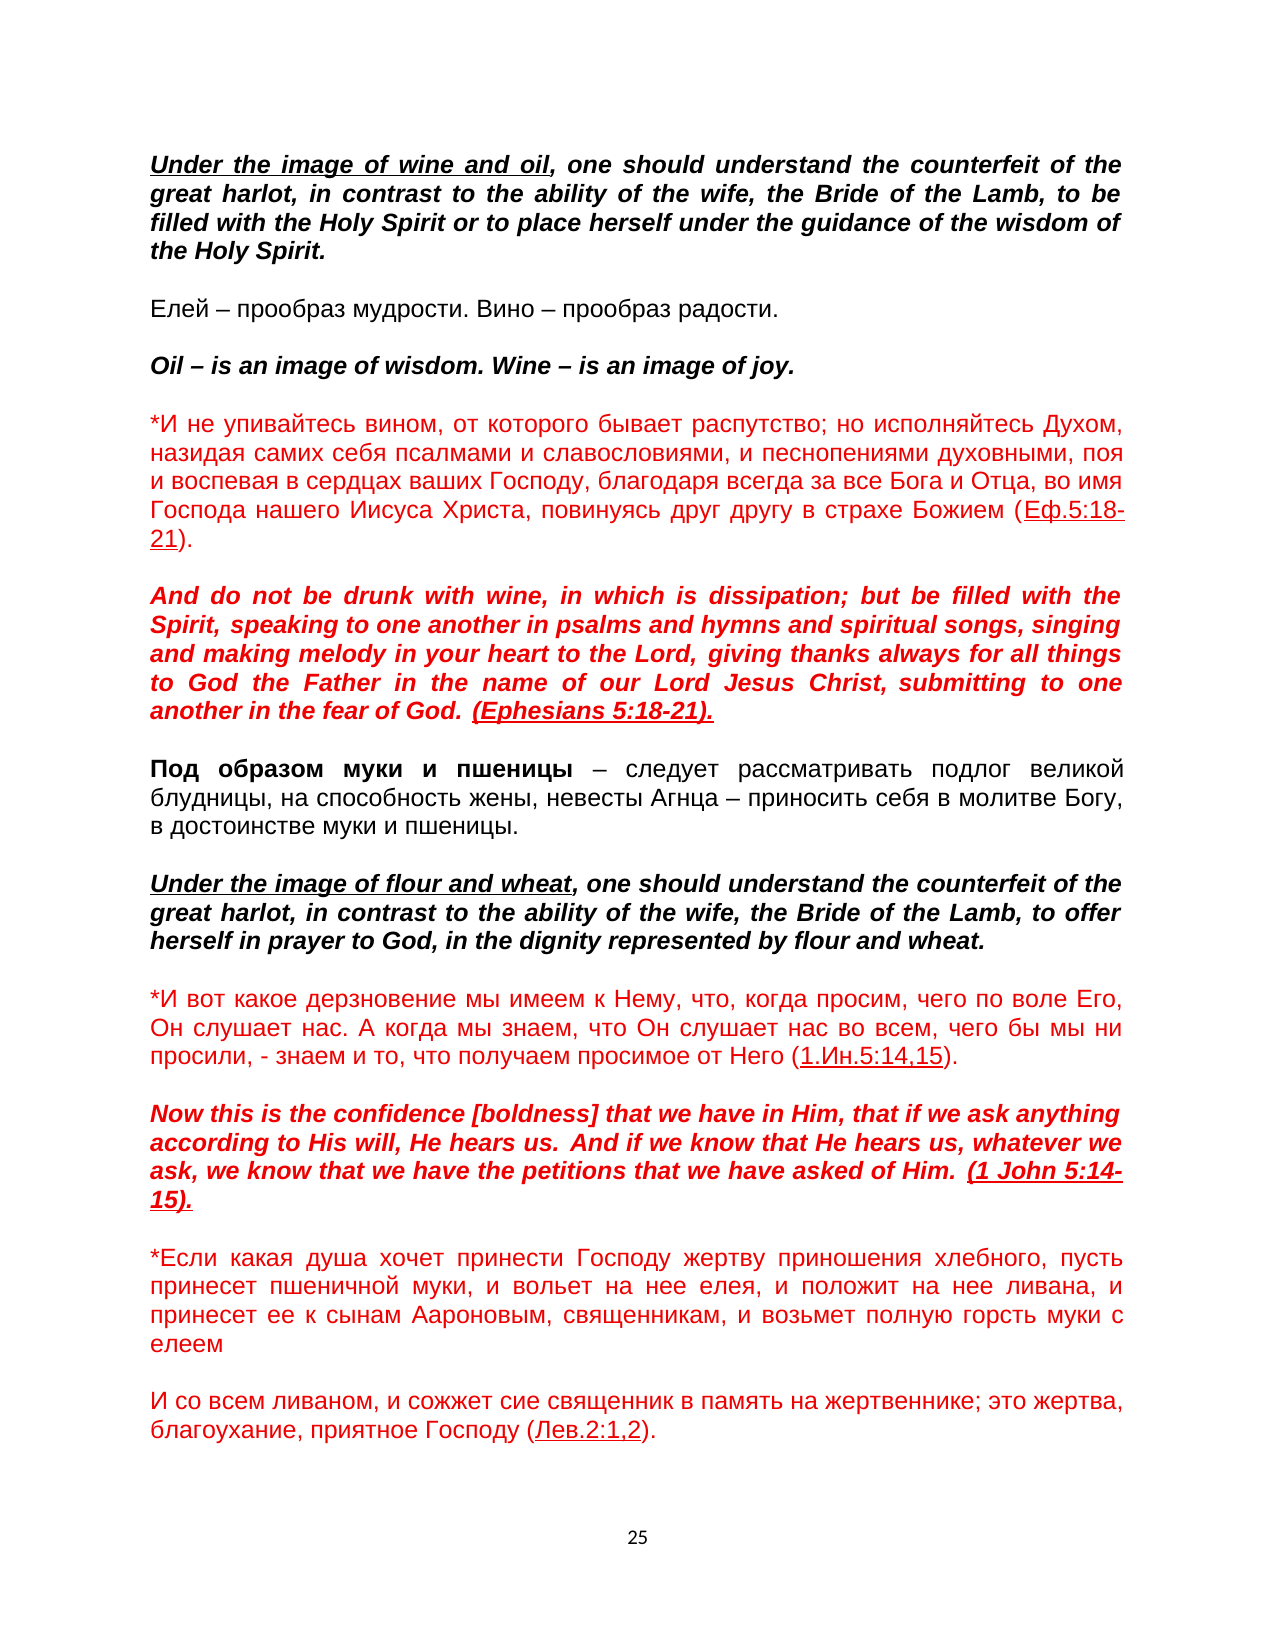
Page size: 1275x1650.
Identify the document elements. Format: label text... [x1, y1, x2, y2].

text Now this is the confidence [boldness] that we have in Him, that if we ask anything according to His will, He hears us. And if we know that He hears us, whatever we ask, we know that we have the petitions that we have asked of Him. (1 John 5:14-15). [150, 1099, 1125, 1214]
text *И не упивайтесь вином, от которого бывает распутство; но исполняйтесь Духом, назидая самих себя псалмами и славословиями, и песнопениями духовными, поя и воспевая в сердцах ваших Господу, благодаря всегда за все Бога и Отца, во имя Господа нашего Иисуса Христа, повинуясь друг другу в страхе Божием (Еф.5:18-21). [150, 409, 1125, 552]
text Елей – прообраз мудрости. Вино – прообраз радости. [150, 294, 1125, 322]
text Under the image of flour and wheat, one should understand the counterfeit of the great harlot, in contrast to the ability of the wife, the Bride of the Lamb, to offer herself in prayer to God, in the dignity represented by flour and wheat. [150, 869, 1125, 955]
text *Если какая душа хочет принести Господу жертву приношения хлебного, пусть принесет пшеничной муки, и вольет на нее елея, и положит на нее ливана, и принесет ее к сынам Аароновым, священникам, и возьмет полную горсть муки с елеем [150, 1242, 1125, 1357]
text *И вот какое дерзновение мы имеем к Нему, что, когда просим, чего по воле Его, Он слушает нас. А когда мы знаем, что Он слушает нас во всем, чего бы мы ни просили, - знаем и то, что получаем просимое от Него (1.Ин.5:14,15). [150, 984, 1125, 1070]
text Oil – is an image of wisdom. Wine – is an image of joy. [150, 351, 1125, 380]
text Под образом муки и пшеницы – следует рассматривать подлог великой блудницы, на способность жены, невесты Агнца – приносить себя в молитве Богу, в достоинстве муки и пшеницы. [150, 754, 1125, 840]
text И со всем ливаном, и сожжет сие священник в память на жертвеннике; это жертва, благоухание, приятное Господу (Лев.2:1,2). [150, 1386, 1125, 1444]
text Under the image of wine and oil, one should understand the counterfeit of the great harlot, in contrast to the ability of the wife, the Bride of the Lamb, to be filled with the Holy Spirit or to place herself under the guidance of the wisdom of the Holy Spirit. [150, 150, 1125, 265]
text And do not be drunk with wine, in which is dissipation; but be filled with the Spirit, speaking to one another in psalms and hymns and spiritual songs, singing and making melody in your heart to the Lord, giving thanks always for all things to God the Father in the name of our Lord Jesus Christ, submitting to one another in the fear of God. (Ephesians 5:18-21). [150, 581, 1125, 725]
